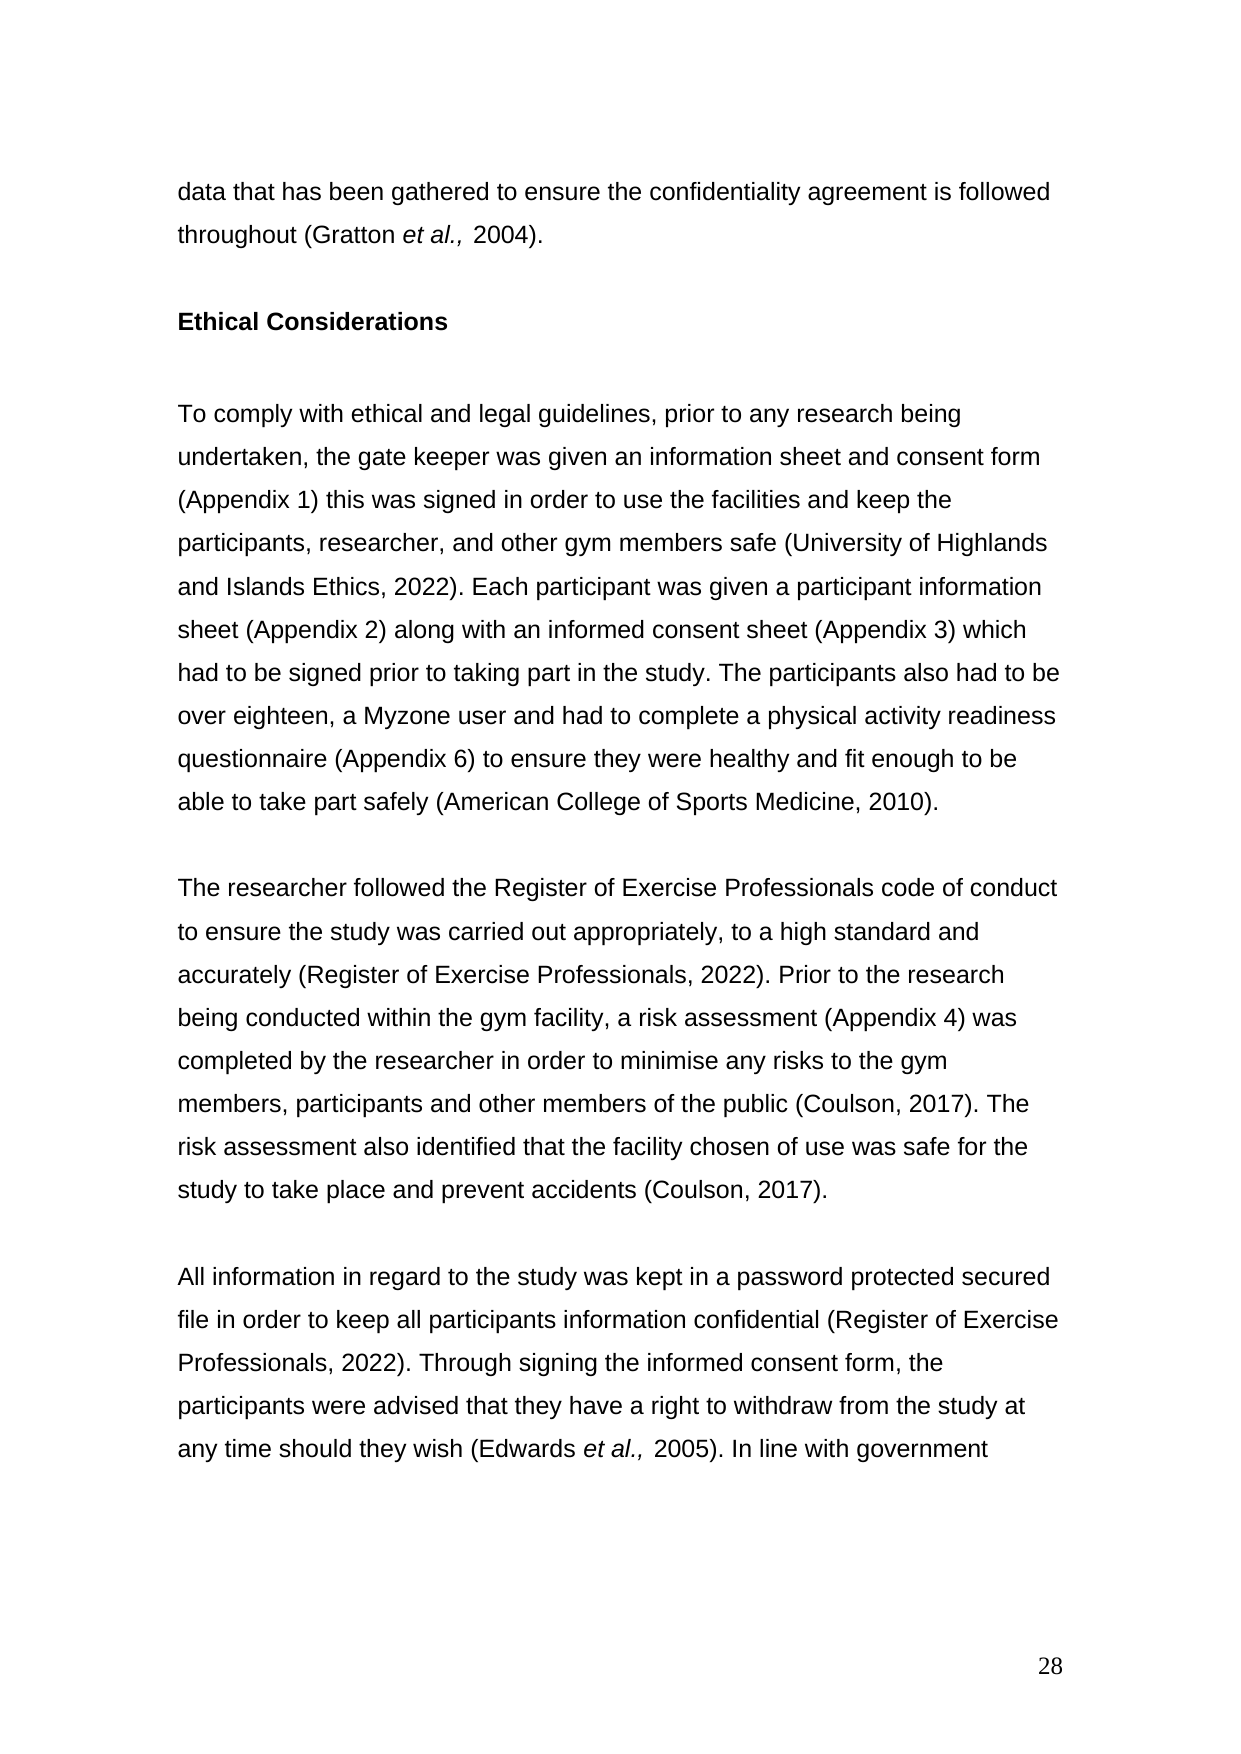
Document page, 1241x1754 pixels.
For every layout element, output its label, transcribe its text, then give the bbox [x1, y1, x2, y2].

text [177, 1262, 1063, 1463]
text To comply with ethical and legal guidelines, prior to any research being undertaken, the gate keeper was given an information sheet and consent form (Appendix 1) this was signed in order to use the facilities and keep the participants, researcher, and other gym members safe (University of Highlands and Islands Ethics, 2022). Each participant was given a participant information sheet (Appendix 2) along with an informed consent sheet (Appendix 3) which had to be signed prior to taking part in the study. The participants also had to be over eighteen, a Myzone user and had to complete a physical activity readiness questionnaire (Appendix 6) to ensure they were healthy and fit enough to be able to take part safely (American College of Sports Medicine, 2010). [177, 399, 1063, 816]
subtitle Ethical Considerations [177, 307, 1063, 335]
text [177, 177, 1063, 249]
text The researcher followed the Register of Exercise Professionals code of conduct to ensure the study was carried out appropriately, to a high standard and accurately (Register of Exercise Professionals, 2022). Prior to the research being conducted within the gym facility, a risk assessment (Appendix 4) was completed by the researcher in order to minimise any risks to the gym members, participants and other members of the public (Coulson, 2017). The risk assessment also identified that the facility chosen of use was safe for the study to take place and prevent accidents (Coulson, 2017). [177, 873, 1063, 1204]
